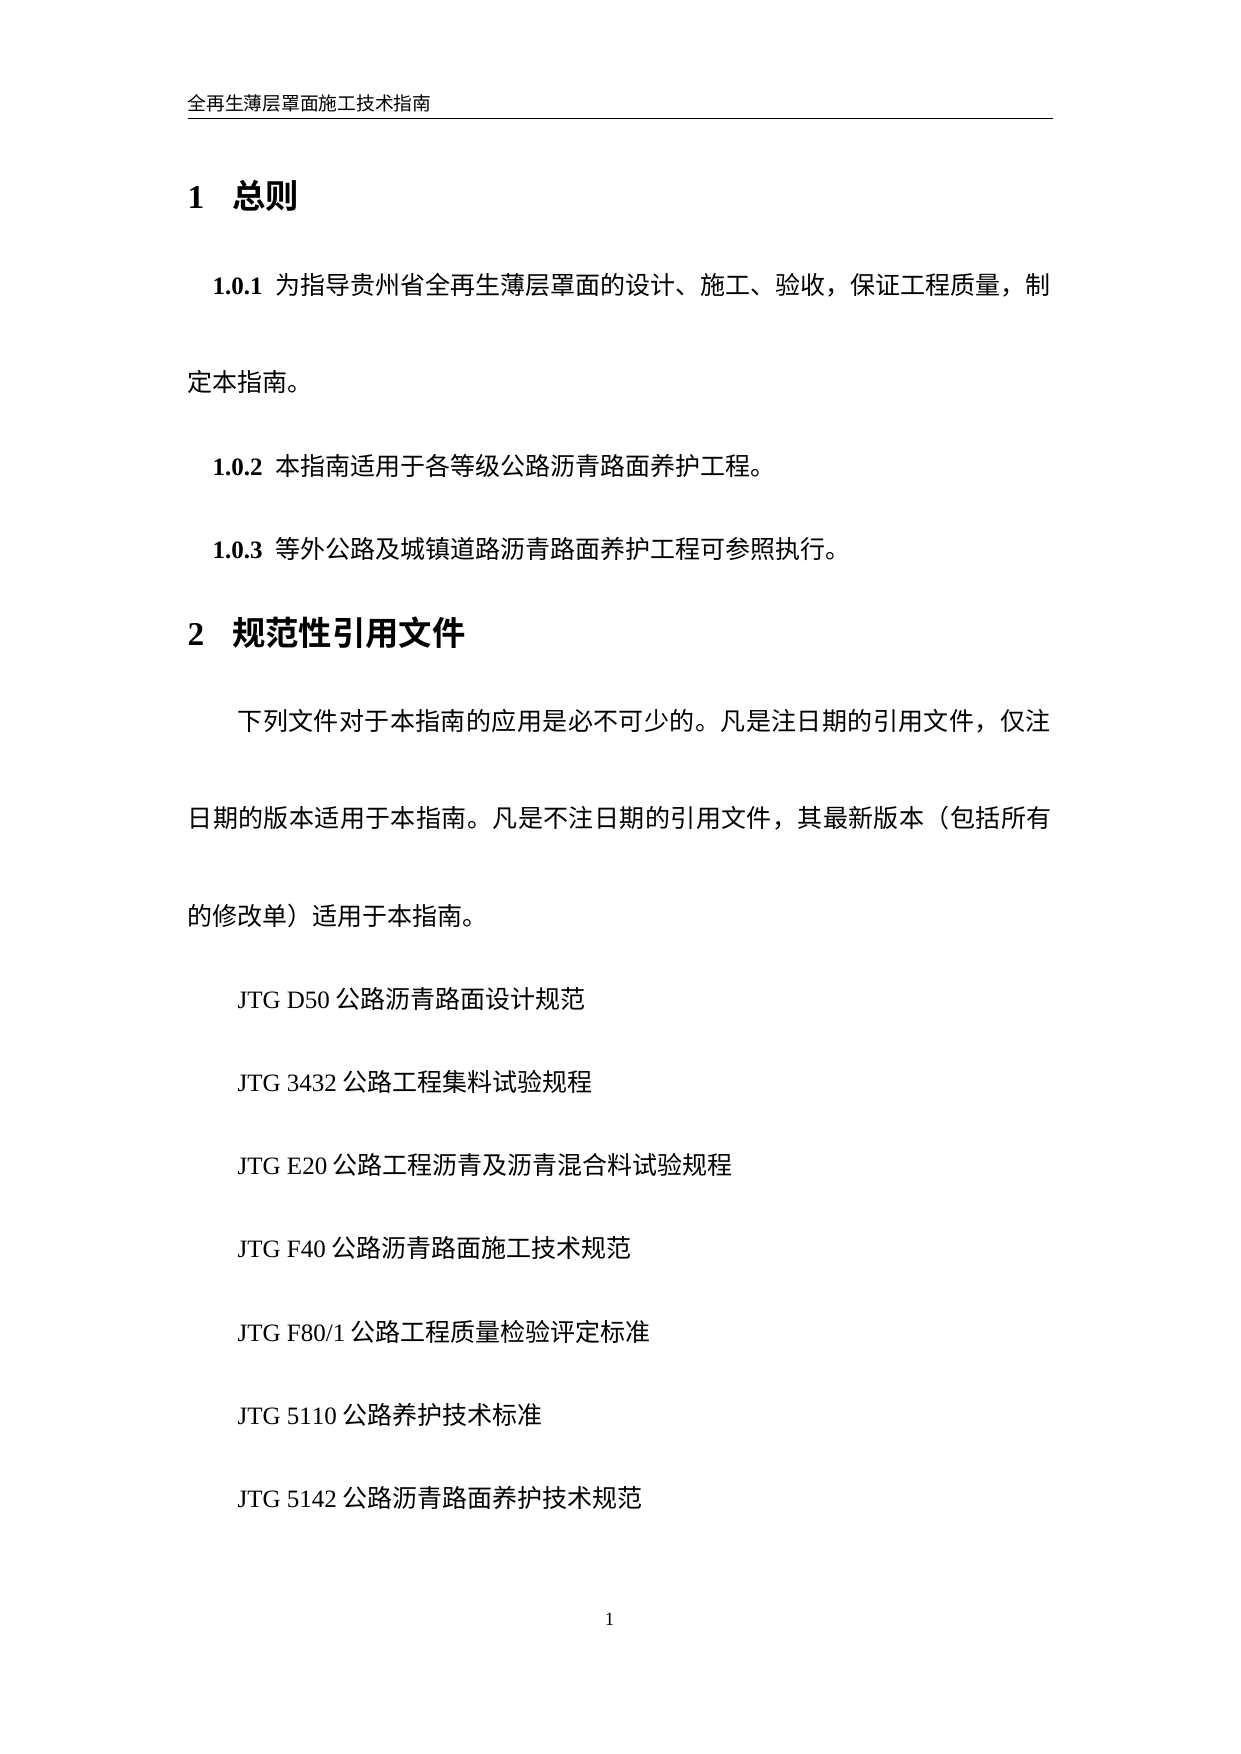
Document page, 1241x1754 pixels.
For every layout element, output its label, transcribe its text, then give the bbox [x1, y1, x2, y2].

list 等外公路及城镇道路沥青路面养护工程可参照执行。 [187, 515, 1053, 580]
text 下列文件对于本指南的应用是必不可少的。凡是注日期的引用文件，仅注日期的版本适用于本指南。凡是不注日期的引用文件，其最新版本（包括所有的修改单）适用于本指南。 [187, 687, 1053, 947]
text JTG 3432公路工程集料试验规程 [187, 1048, 1053, 1113]
text JTG F40公路沥青路面施工技术规范 [187, 1214, 1053, 1279]
list 为指导贵州省全再生薄层罩面的设计、施工、验收，保证工程质量，制定本指南。 [187, 251, 1053, 413]
text JTG F80/1公路工程质量检验评定标准 [187, 1298, 1053, 1363]
list 总则 [187, 162, 1053, 227]
text JTG 5142公路沥青路面养护技术规范 [187, 1464, 1053, 1529]
text JTG E20公路工程沥青及沥青混合料试验规程 [187, 1131, 1053, 1196]
list 规范性引用文件 [187, 598, 1053, 663]
list 本指南适用于各等级公路沥青路面养护工程。 [187, 432, 1053, 497]
text JTG 5110公路养护技术标准 [187, 1381, 1053, 1446]
text JTG D50公路沥青路面设计规范 [187, 965, 1053, 1030]
